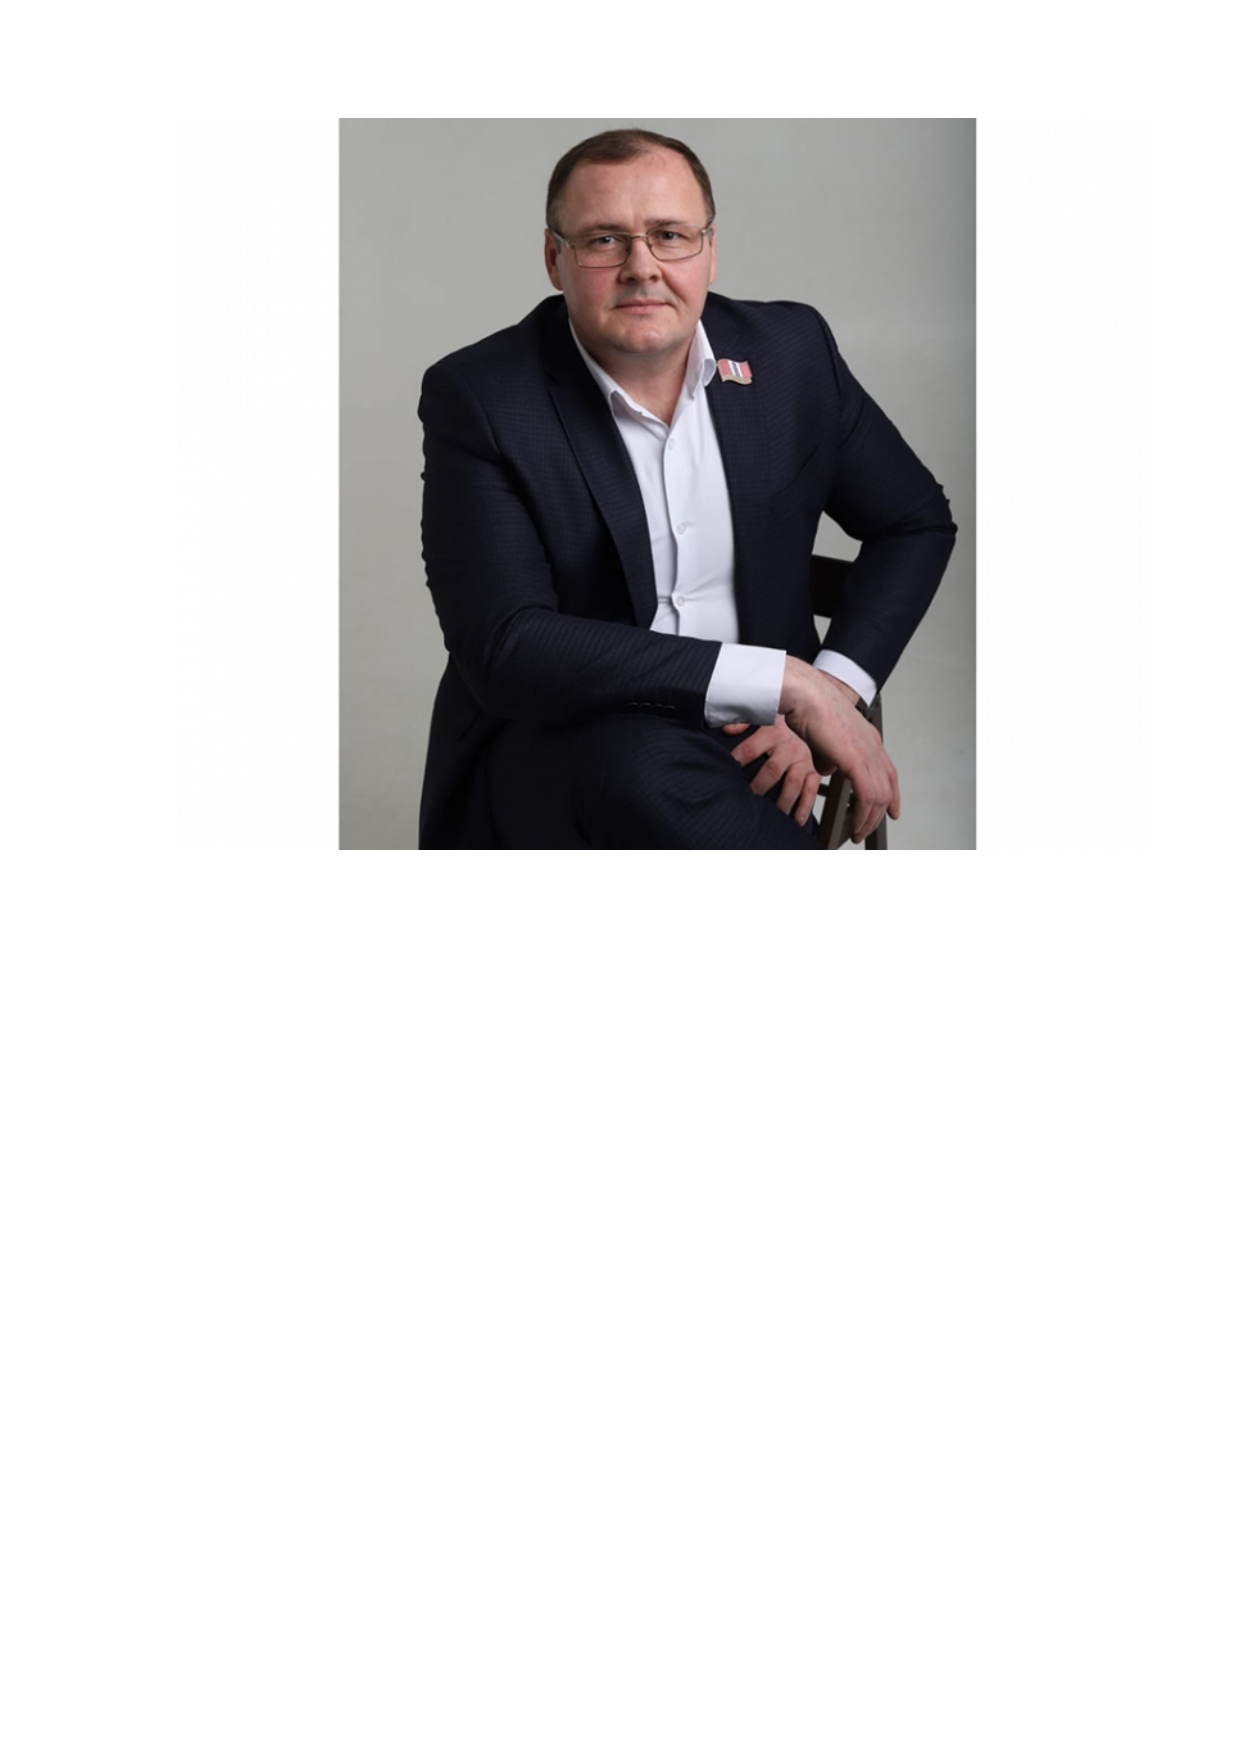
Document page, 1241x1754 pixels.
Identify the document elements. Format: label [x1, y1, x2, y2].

picture [177, 118, 1152, 850]
